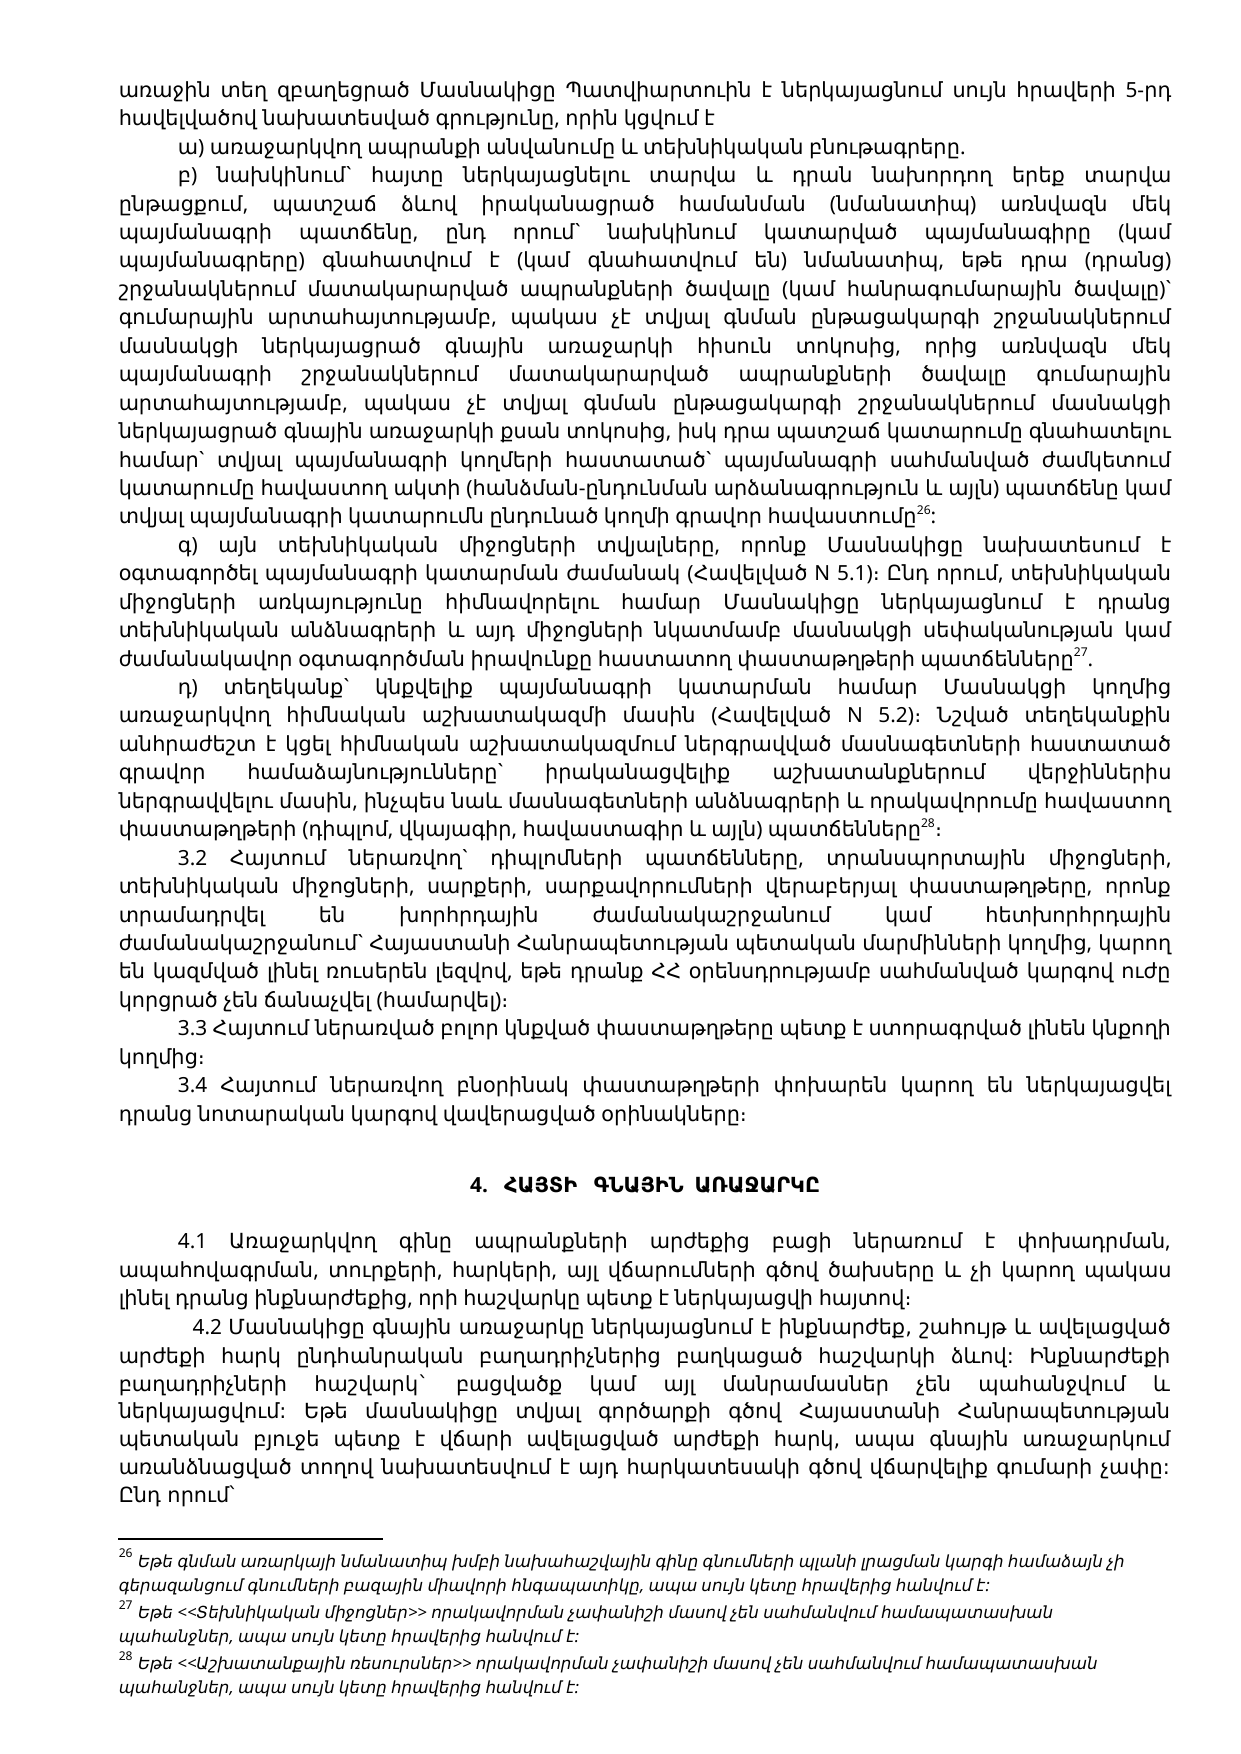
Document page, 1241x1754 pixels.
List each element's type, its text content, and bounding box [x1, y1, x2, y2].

text ա) առաջարկվող ապրանքի անվանումը և տեխնիկական բնութագրերը. [118, 132, 1171, 160]
text 3.3 Հայտում ներառված բոլոր կնքված փաստաթղթերը պետք է ստորագրված լինեն կնքողի կողմից։ [118, 1013, 1171, 1070]
text գ) այն տեխնիկական միջոցների տվյալները, որոնք Մասնակիցը նախատեսում է օգտագործել պայմանագրի կատարման ժամանակ (Հավելված N 5.1)։ Ընդ որում, տեխնիկական միջոցների առկայությունը հիմնավորելու համար Մասնակիցը ներկայացնում է դրանց տեխնիկական անձնագրերի և այդ միջոցների նկատմամբ մասնակցի սեփականության կամ ժամանակավոր օգտագործման իրավունքը հաստատող փաստաթղթերի պատճենները. [118, 530, 1171, 672]
text դ) տեղեկանք` կնքվելիք պայմանագրի կատարման համար Մասնակցի կողմից առաջարկվող հիմնական աշխատակազմի մասին (Հավելված N 5.2)։ Նշված տեղեկանքին անհրաժեշտ է կցել հիմնական աշխատակազմում ներգրավված մասնագետների հաստատած գրավոր համաձայնությունները` իրականացվելիք աշխատանքներում վերջիններիս ներգրավվելու մասին, ինչպես նաև մասնագետների անձնագրերի և որակավորումը հավաստող փաստաթղթերի (դիպլոմ, վկայագիր, հավաստագիր և այլն) պատճենները։ [118, 672, 1171, 843]
text 4.1 Առաջարկվող գինը ապրանքների արժեքից բացի ներառում է փոխադրման, ապահովագրման, տուրքերի, հարկերի, այլ վճարումների գծով ծախսերը և չի կարող պակաս լինել դրանց ինքնարժեքից, որի հաշվարկը պետք է ներկայացվի հայտով։ [118, 1227, 1171, 1312]
text 3.4 Հայտում ներառվող բնօրինակ փաստաթղթերի փոխարեն կարող են ներկայացվել դրանց նոտարական կարգով վավերացված օրինակները։ [118, 1070, 1171, 1127]
text 4.2 Մասնակիցը գնային առաջարկը ներկայացնում է ինքնարժեք, շահույթ և ավելացված արժեքի հարկ ընդհանրական բաղադրիչներից բաղկացած հաշվարկի ձևով: Ինքնարժեքի բաղադրիչների հաշվարկ` բացվածք կամ այլ մանրամասներ չեն պահանջվում և ներկայացվում: Եթե մասնակիցը տվյալ գործարքի գծով Հայաստանի Հանրապետության պետական բյուջե պետք է վճարի ավելացված արժեքի հարկ, ապա գնային առաջարկում առանձնացված տողով նախատեսվում է այդ հարկատեսակի գծով վճարվելիք գումարի չափը: Ընդ որում՝ [118, 1312, 1171, 1507]
text բ) նախկինում` հայտը ներկայացնելու տարվա և դրան նախորդող երեք տարվա ընթացքում, պատշաճ ձևով իրականացրած համանման (նմանատիպ) առնվազն մեկ պայմանագրի պատճենը, ընդ որում` նախկինում կատարված պայմանագիրը (կամ պայմանագրերը) գնահատվում է (կամ գնահատվում են) նմանատիպ, եթե դրա (դրանց) շրջանակներում մատակարարված ապրանքների ծավալը (կամ հանրագումարային ծավալը)` գումարային արտահայտությամբ, պակաս չէ տվյալ գնման ընթացակարգի շրջանակներում մասնակցի ներկայացրած գնային առաջարկի հիսուն տոկոսից, որից առնվազն մեկ պայմանագրի շրջանակներում մատակարարված ապրանքների ծավալը գումարային արտահայտությամբ, պակաս չէ տվյալ գնման ընթացակարգի շրջանակներում մասնակցի ներկայացրած գնային առաջարկի քսան տոկոսից, իսկ դրա պատշաճ կատարումը գնահատելու համար` տվյալ պայմանագրի կողմերի հաստատած` պայմանագրի սահմանված ժամկետում կատարումը հավաստող ակտի (հանձման-ընդունման արձանագրություն և այլն) պատճենը կամ տվյալ պայմանագրի կատարումն ընդունած կողմի գրավոր հավաստումը: [118, 160, 1171, 530]
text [118, 75, 1171, 132]
text 4. ՀԱՅՏԻ ԳՆԱՅԻՆ ԱՌԱՋԱՐԿԸ [118, 1170, 1171, 1198]
text 3.2 Հայտում ներառվող` դիպլոմների պատճենները, տրանսպորտային միջոցների, տեխնիկական միջոցների, սարքերի, սարքավորումների վերաբերյալ փաստաթղթերը, որոնք տրամադրվել են խորհրդային ժամանակաշրջանում կամ հետխորհրդային ժամանակաշրջանում` Հայաստանի Հանրապետության պետական մարմինների կողմից, կարող են կազմված լինել ռուսերեն լեզվով, եթե դրանք ՀՀ օրենսդրությամբ սահմանված կարգով ուժը կորցրած չեն ճանաչվել (համարվել)։ [118, 843, 1171, 1013]
